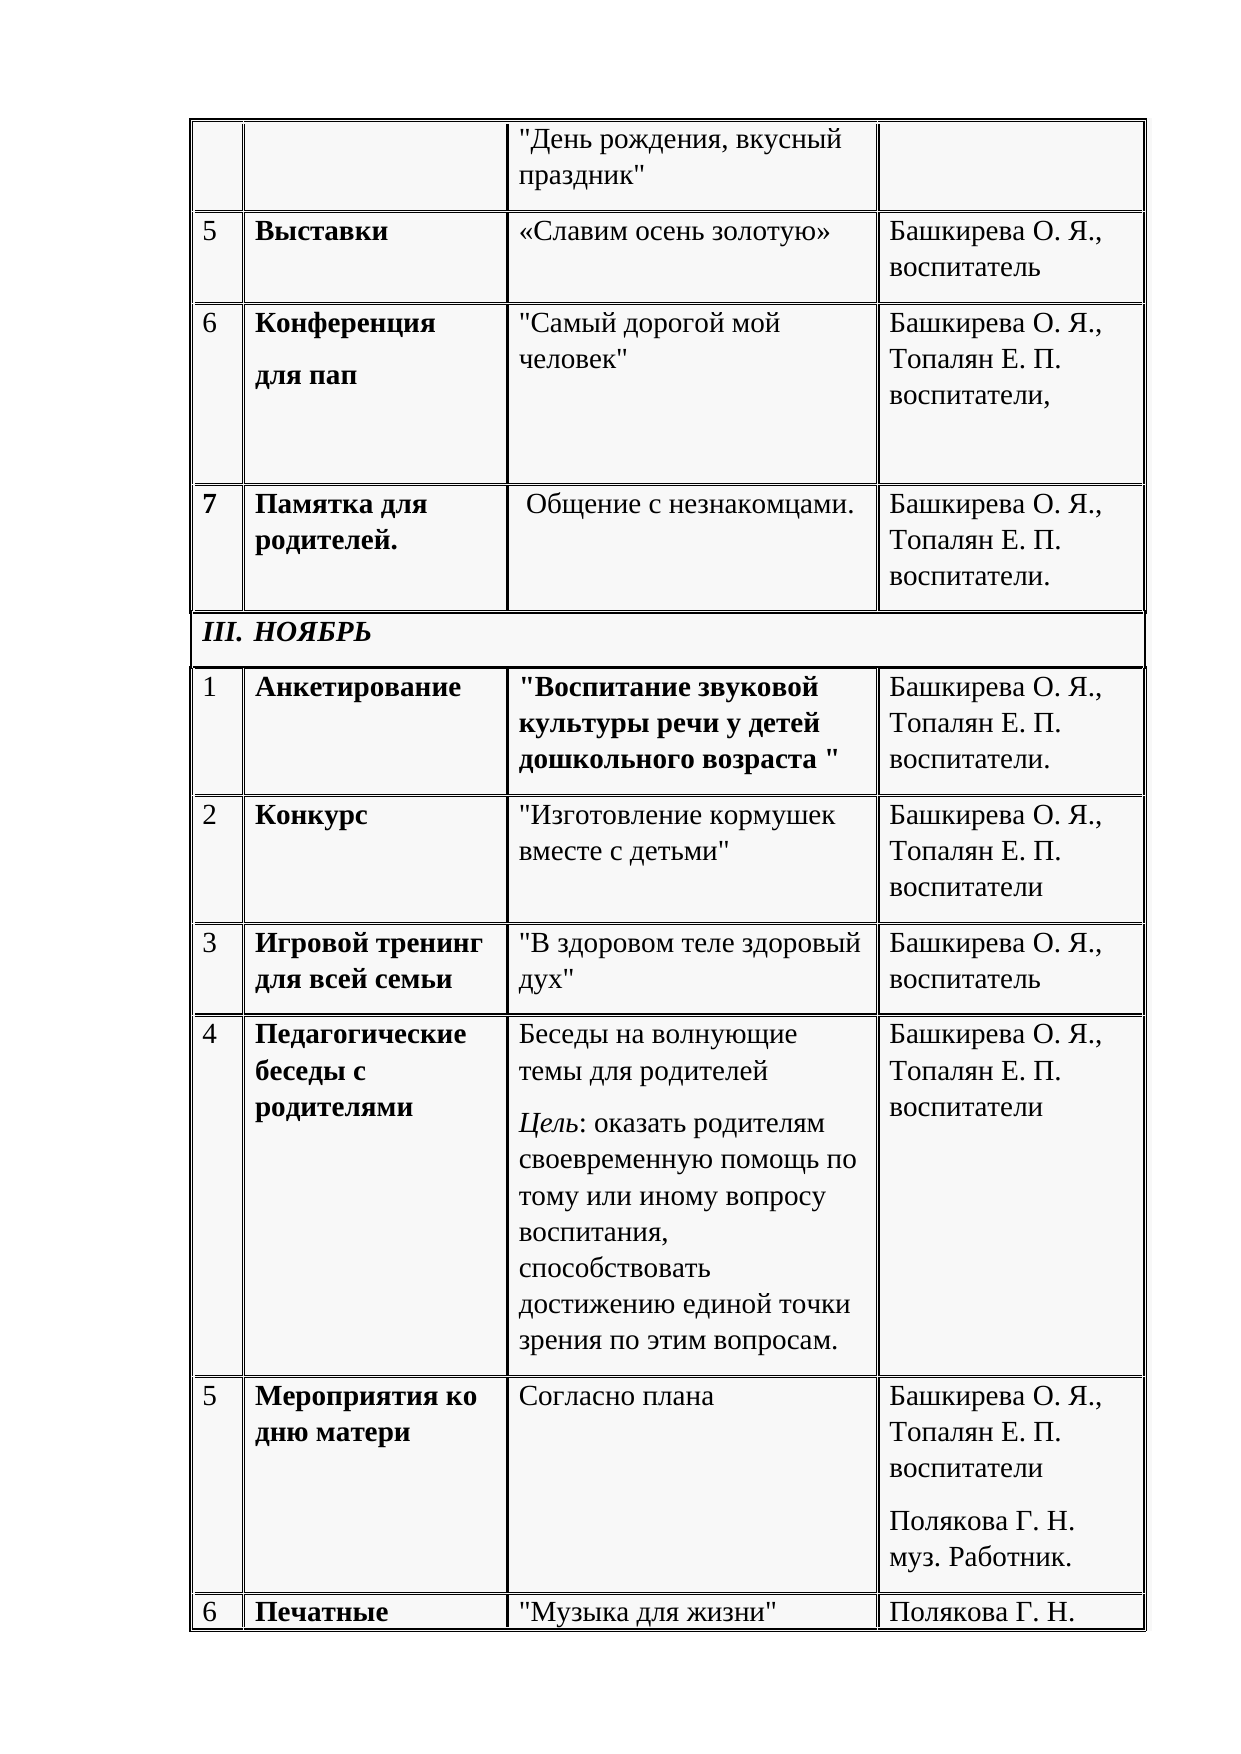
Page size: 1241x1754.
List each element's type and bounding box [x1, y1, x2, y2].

table_cell [1146, 118, 1152, 1631]
table_cell [191, 120, 1146, 1631]
